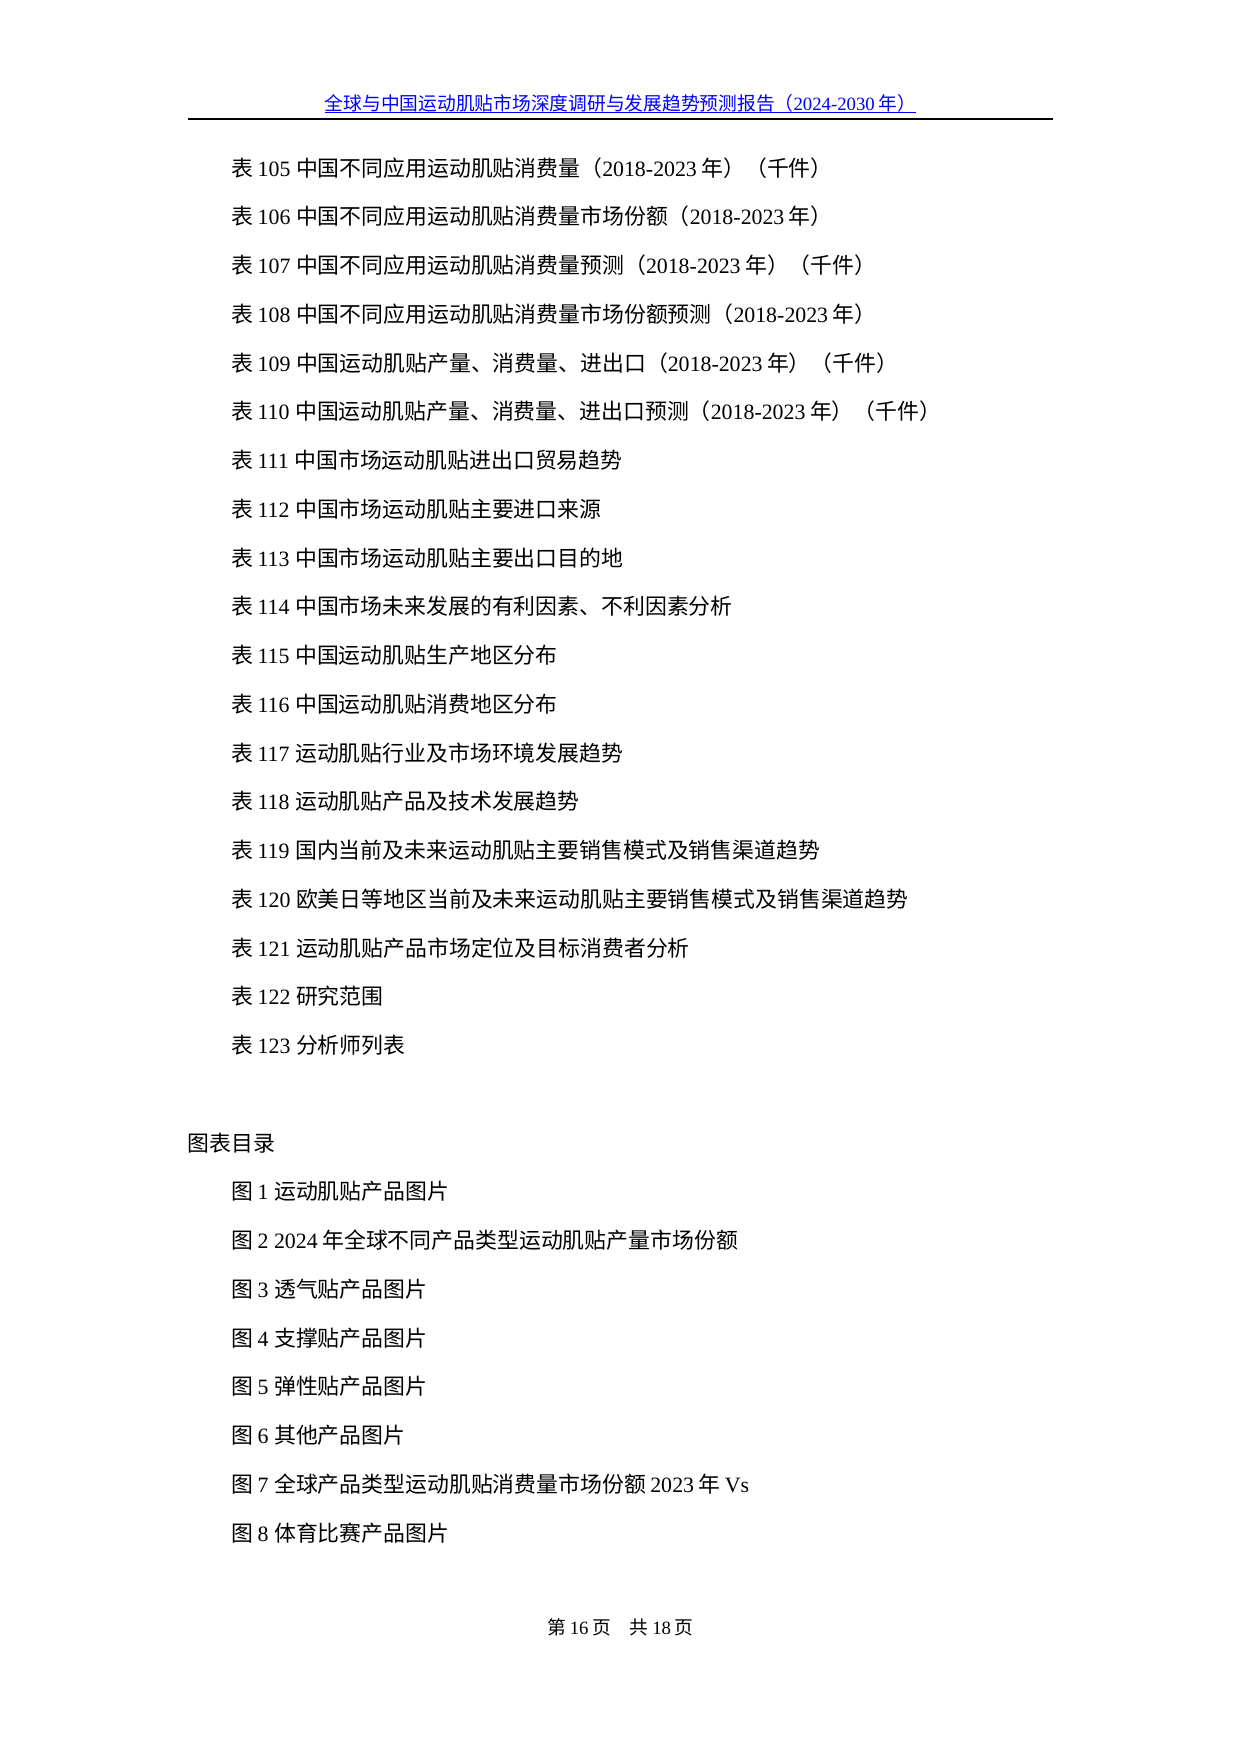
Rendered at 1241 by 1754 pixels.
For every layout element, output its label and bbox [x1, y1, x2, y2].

text [187, 150, 1053, 1548]
